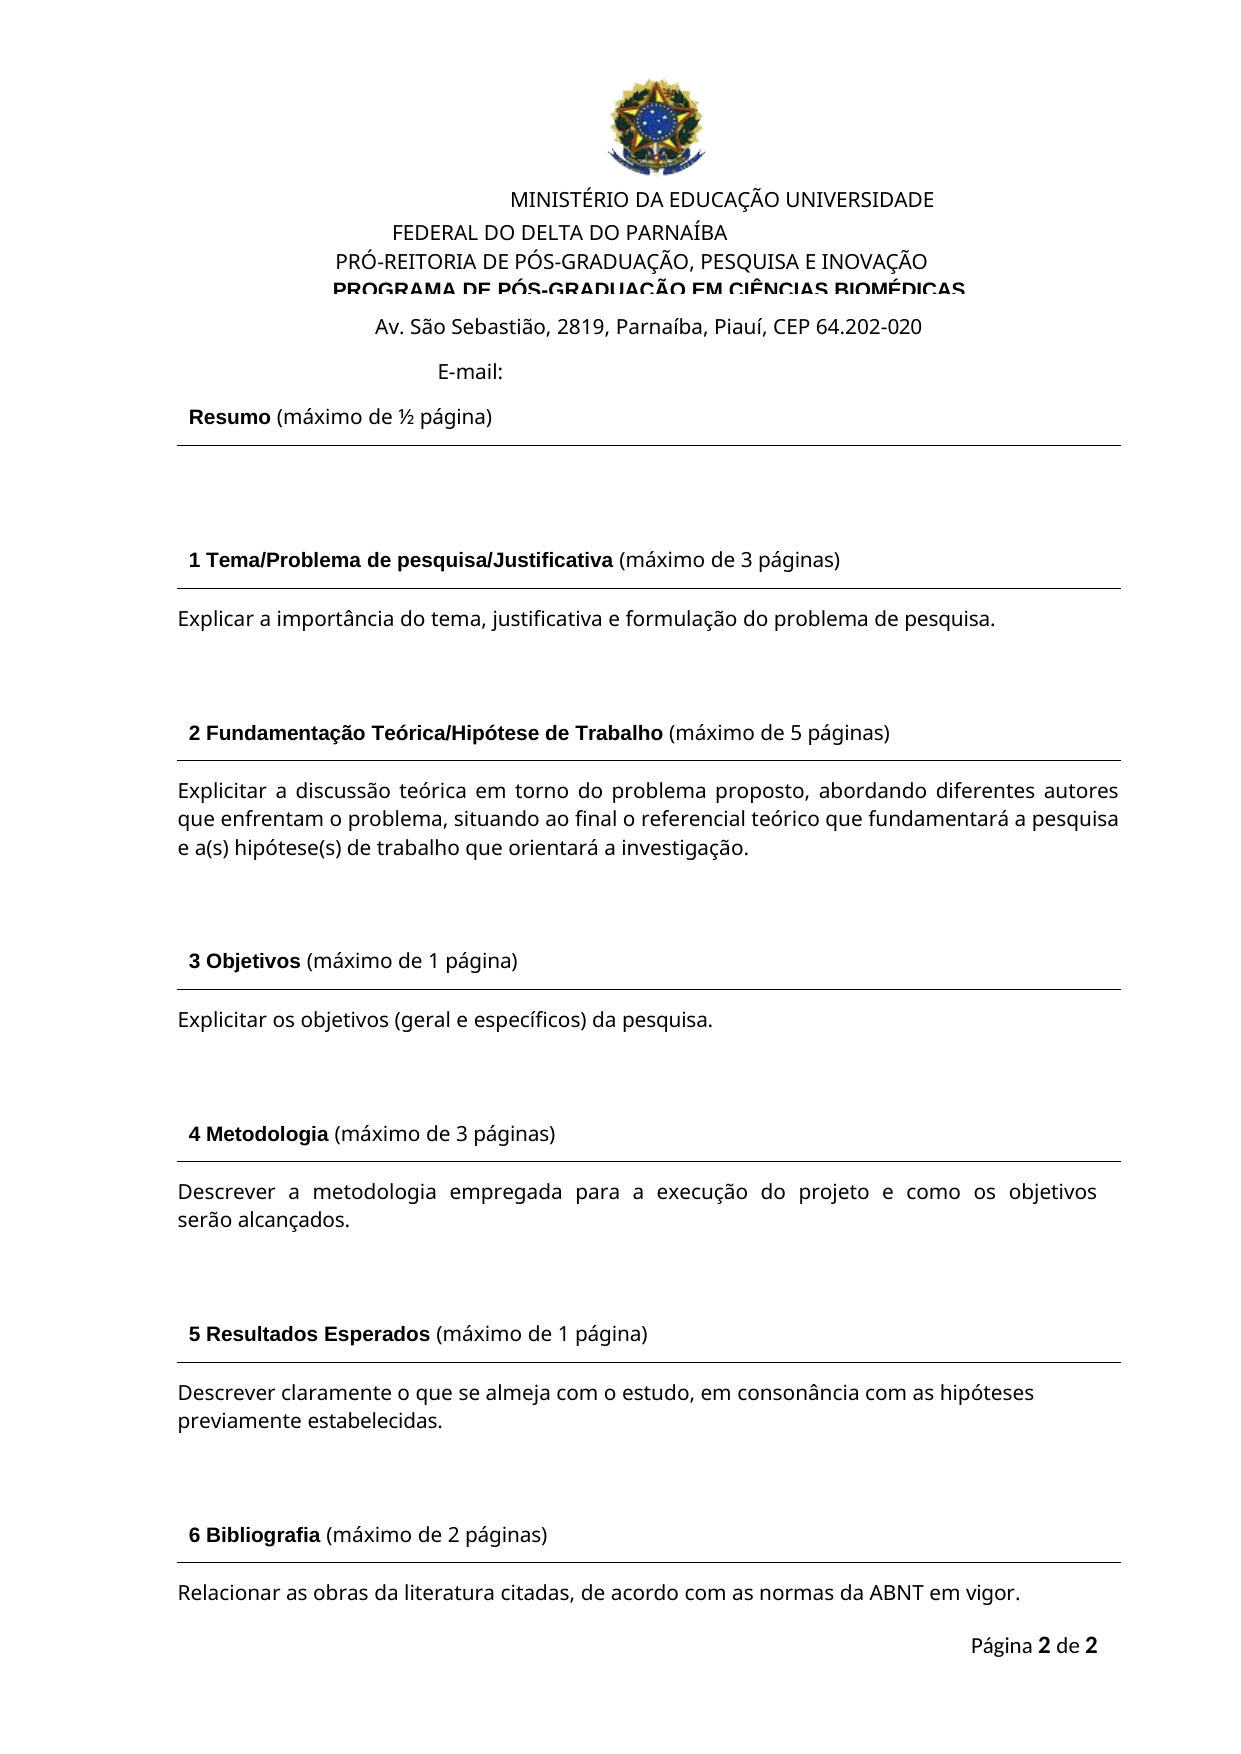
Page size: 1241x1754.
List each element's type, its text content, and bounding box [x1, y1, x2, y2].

text Resumo (máximo de ½ página) [189, 402, 1146, 431]
text Explicitar a discussão teórica em torno do problema proposto, abordando diferentes autores que enfrentam o problema, situando ao final o referencial teórico que fundamentará a pesquisa e a(s) hipótese(s) de trabalho que orientará a investigação. [177, 776, 1121, 861]
text Descrever claramente o que se almeja com o estudo, em consonância com as hipóteses previamente estabelecidas. [177, 1378, 1146, 1434]
list Objetivos (máximo de 1 página) [189, 946, 1146, 975]
text Relacionar as obras da literatura citadas, de acordo com as normas da ABNT em vigor. [177, 1578, 1146, 1606]
picture [602, 75, 714, 182]
list Resultados Esperados (máximo de 1 página) [189, 1319, 1146, 1347]
text Explicitar os objetivos (geral e específicos) da pesquisa. [177, 1005, 1146, 1033]
list Bibliografia (máximo de 2 páginas) [189, 1520, 1146, 1548]
list Metodologia (máximo de 3 páginas) [189, 1119, 1146, 1147]
text Explicar a importância do tema, justificativa e formulação do problema de pesquisa. [177, 604, 1146, 632]
text Descrever a metodologia empregada para a execução do projeto e como os objetivos serão alcançados. [177, 1177, 1146, 1234]
list Fundamentação Teórica/Hipótese de Trabalho (máximo de 5 páginas) [189, 718, 1146, 746]
list Tema/Problema de pesquisa/Justificativa (máximo de 3 páginas) [189, 545, 1146, 574]
